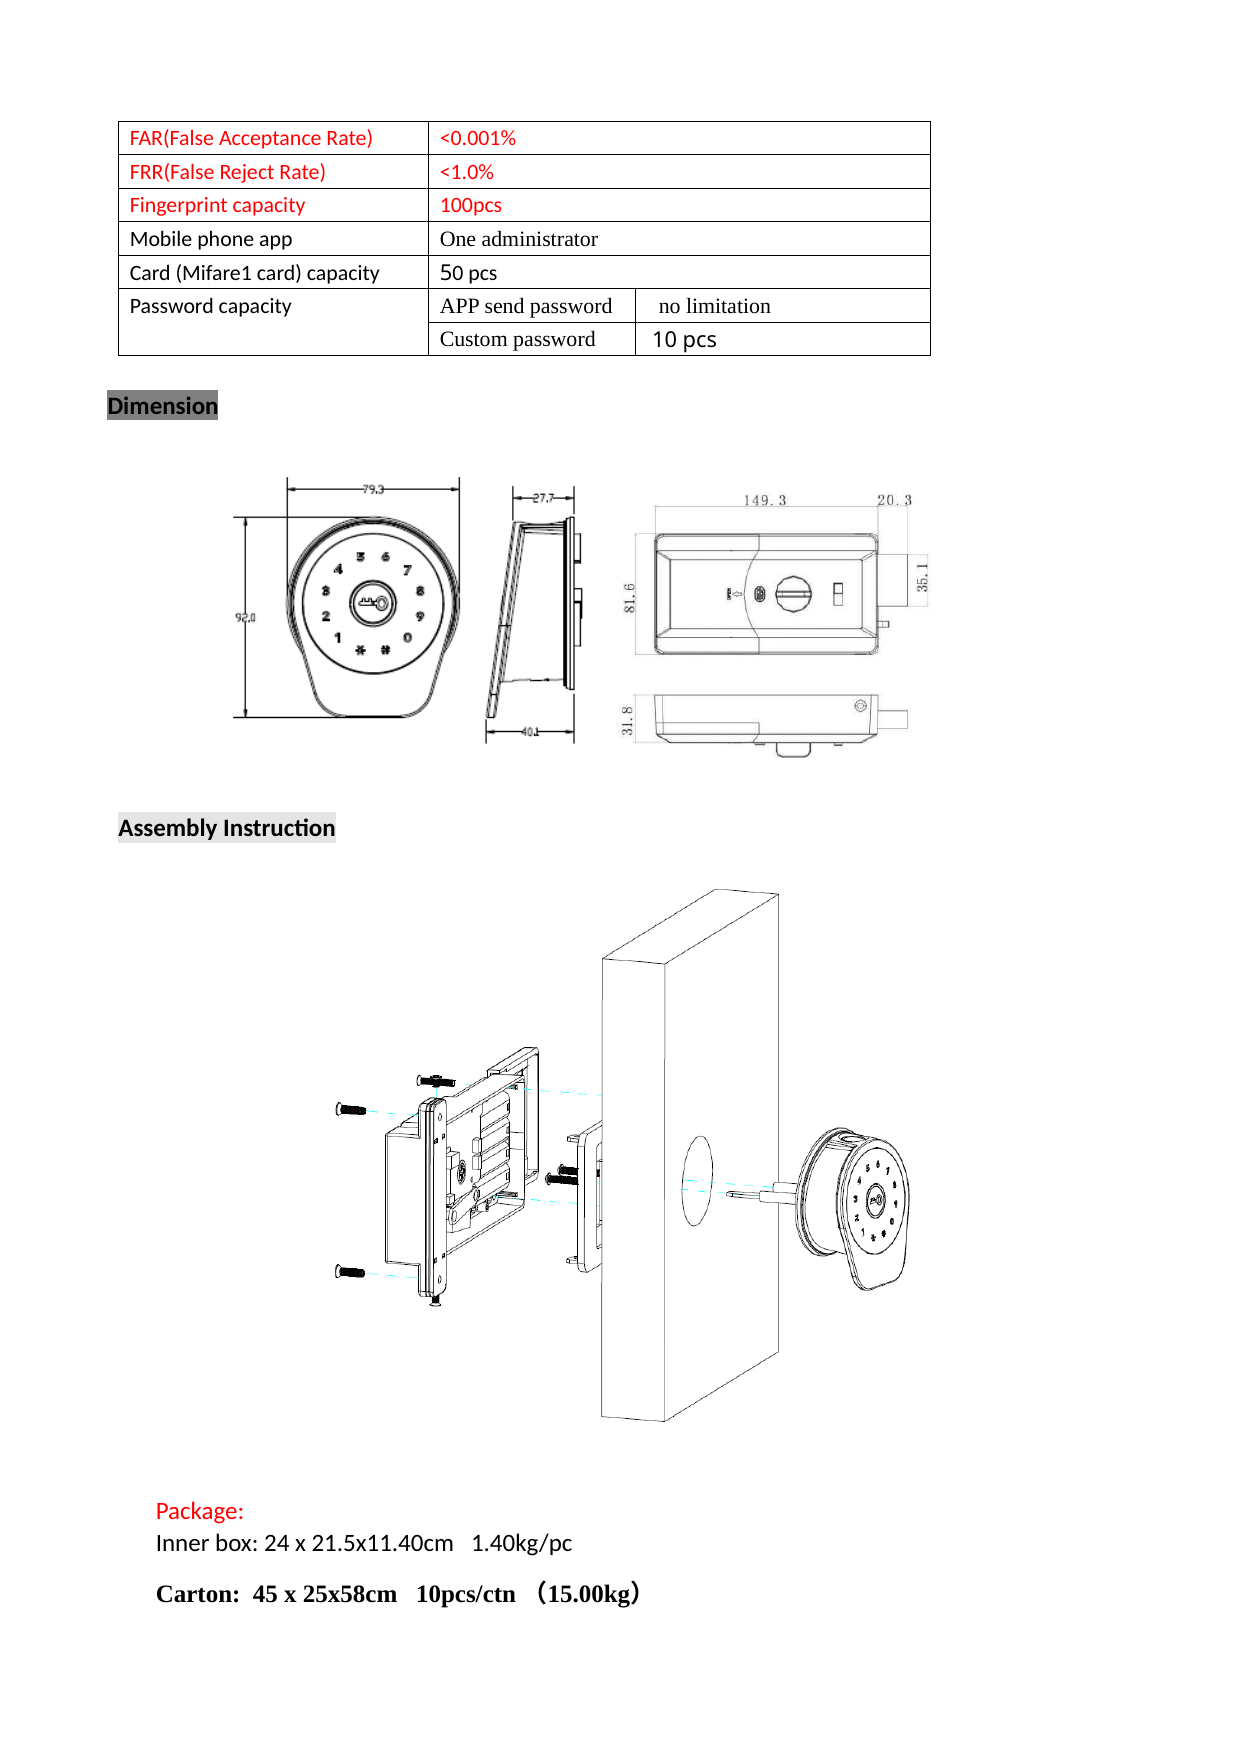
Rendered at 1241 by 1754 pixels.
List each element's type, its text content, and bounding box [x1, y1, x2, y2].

table_cell 50 pcs [429, 256, 930, 288]
table_cell One administrator [429, 222, 930, 255]
table_cell FAR(False Acceptance Rate) [119, 122, 428, 154]
table_cell Password capacity [119, 289, 428, 355]
table_cell <0.001% [429, 122, 930, 154]
picture [218, 453, 947, 768]
table_cell 10 pcs [636, 323, 930, 355]
list Inner box: 24 x 21.5x11.40cm 1.40kg/pc [156, 1526, 1137, 1559]
table_cell Fingerprint capacity [119, 189, 428, 221]
table_cell FRR(False Reject Rate) [119, 155, 428, 188]
text Assembly Instruction [118, 811, 1137, 844]
picture [306, 876, 955, 1427]
table_cell 100pcs [429, 189, 930, 221]
table_cell APP send password [429, 289, 635, 322]
table_cell <1.0% [429, 155, 930, 188]
table_cell Custom password [429, 323, 635, 355]
text Dimension [107, 389, 1137, 421]
table_cell no limitation [636, 289, 930, 322]
table_cell Mobile phone app [119, 222, 428, 255]
list Package: [156, 1494, 1137, 1526]
title Carton: 45 x 25x58cm 10pcs/ctn （15.00kg） [156, 1559, 1137, 1624]
table_cell Card (Mifare1 card) capacity [119, 256, 428, 288]
